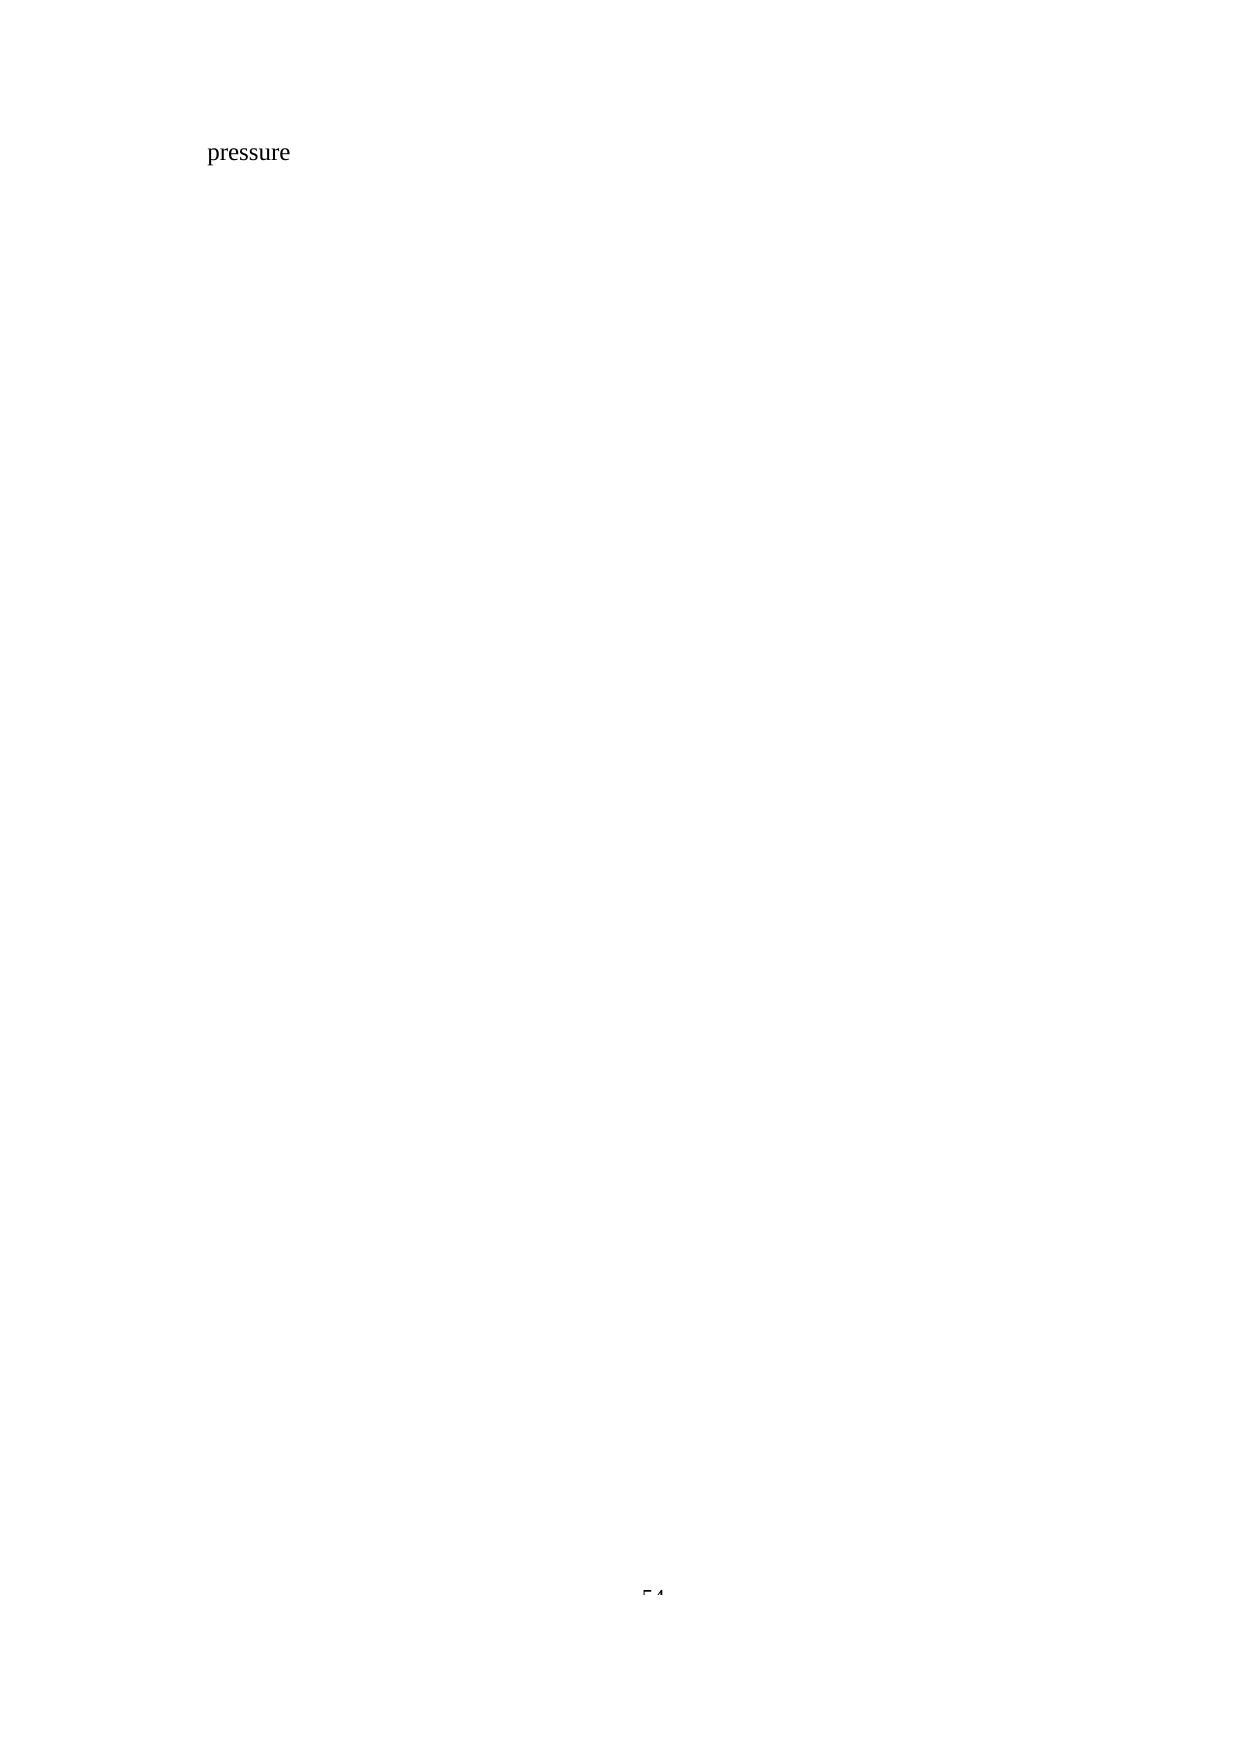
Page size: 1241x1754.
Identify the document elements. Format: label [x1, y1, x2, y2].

text [207, 137, 1093, 166]
